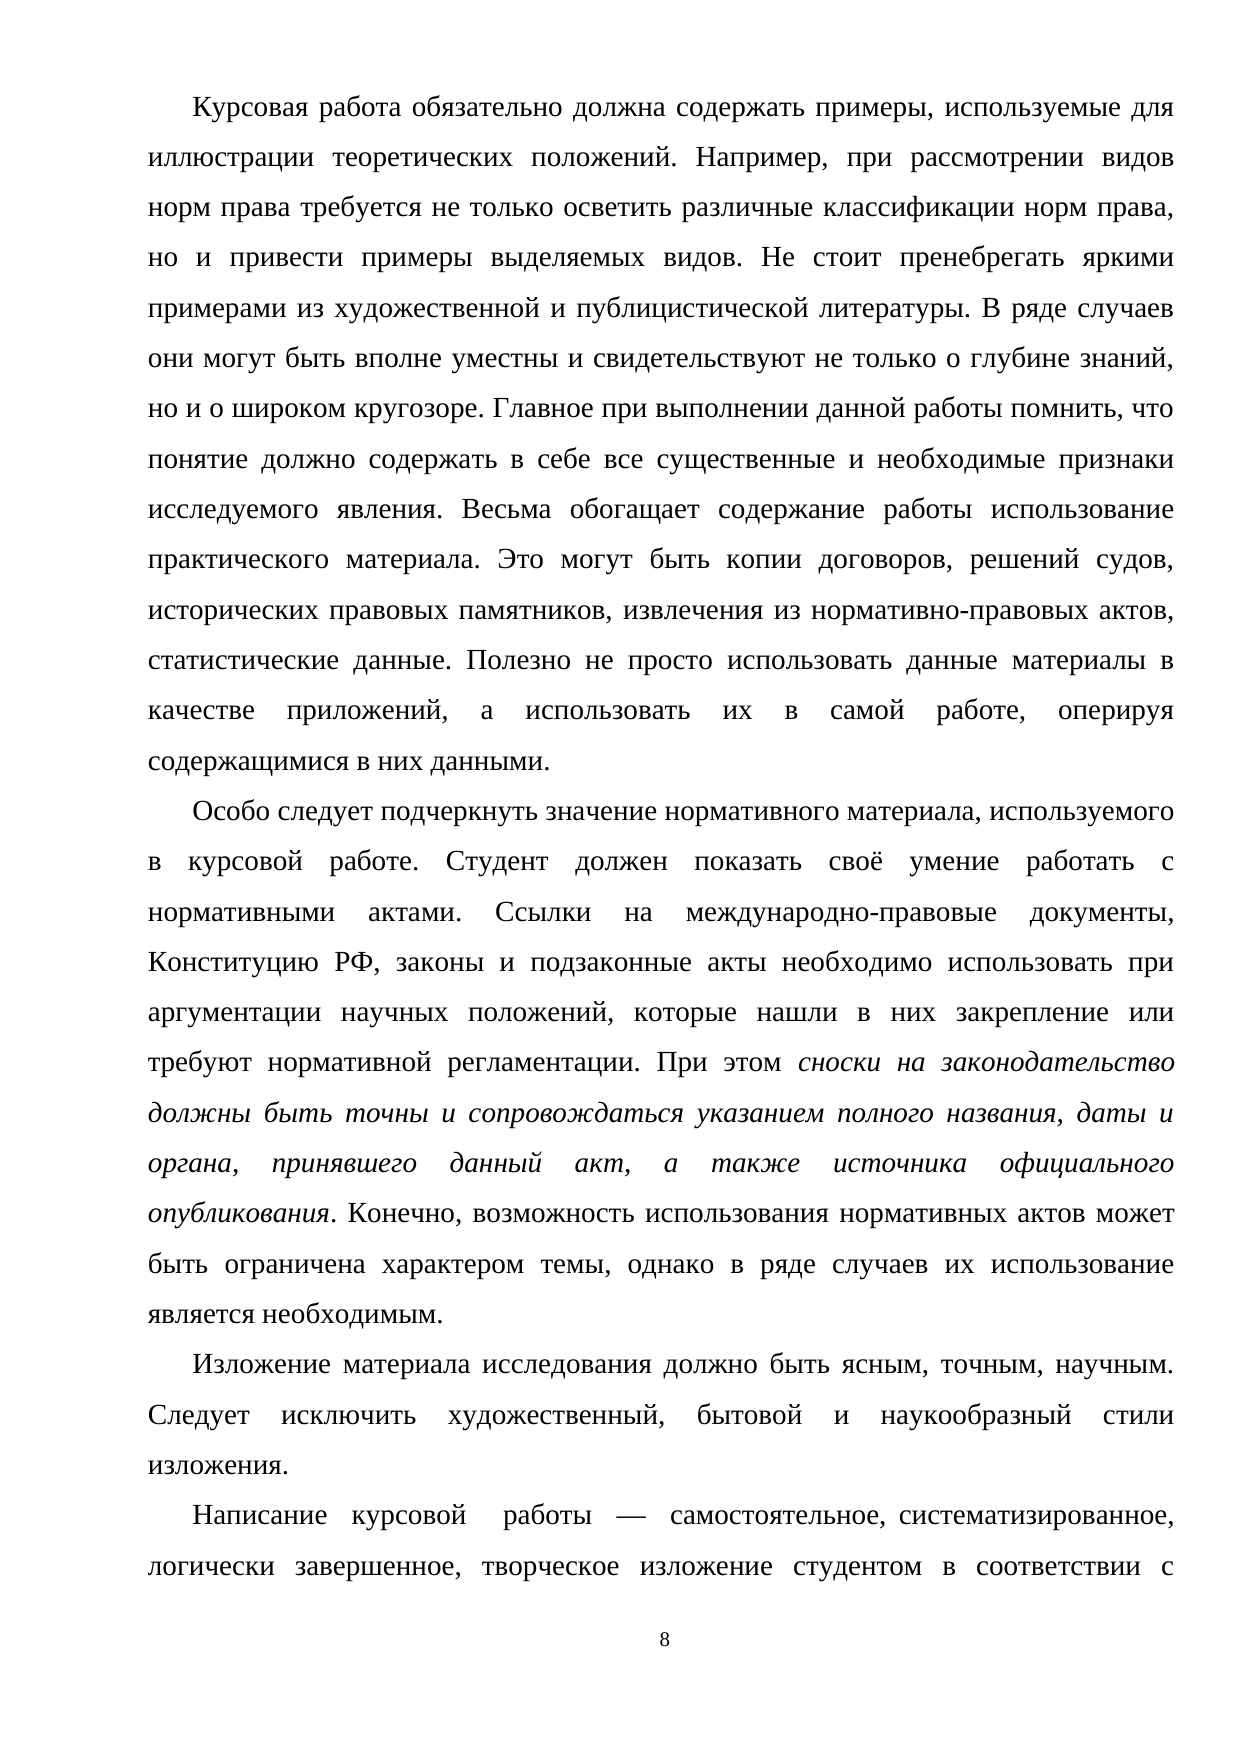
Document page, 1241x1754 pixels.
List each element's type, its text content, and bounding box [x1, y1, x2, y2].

text Особо следует подчеркнуть значение нормативного материала, используемого в курсовой работе. Студент должен показать своё умение работать с нормативными актами. Ссылки на международно-правовые документы, Конституцию РФ, законы и подзаконные акты необходимо использовать при аргументации научных положений, которые нашли в них закрепление или требуют нормативной регламентации. При этом сноски на законодательство должны быть точны и сопровождаться указанием полного названия, даты и органа, принявшего данный акт, а также источника официального опубликования. Конечно, возможность использования нормативных актов может быть ограничена характером темы, однако в ряде случаев их использование является необходимым. [148, 793, 1175, 1330]
text Изложение материала исследования должно быть ясным, точным, научным. Следует исключить художественный, бытовой и наукообразный стили изложения. [148, 1346, 1175, 1481]
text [148, 1497, 1175, 1581]
text Курсовая работа обязательно должна содержать примеры, используемые для иллюстрации теоретических положений. Например, при рассмотрении видов норм права требуется не только осветить различные классификации норм права, но и привести примеры выделяемых видов. Не стоит пренебрегать яркими примерами из художественной и публицистической литературы. В ряде случаев они могут быть вполне уместны и свидетельствуют не только о глубине знаний, но и о широком кругозоре. Главное при выполнении данной работы помнить, что понятие должно содержать в себе все существенные и необходимые признаки исследуемого явления. Весьма обогащает содержание работы использование практического материала. Это могут быть копии договоров, решений судов, исторических правовых памятников, извлечения из нормативно-правовых актов, статистические данные. Полезно не просто использовать данные материалы в качестве приложений, а использовать их в самой работе, оперируя содержащимися в них данными. [148, 89, 1175, 776]
